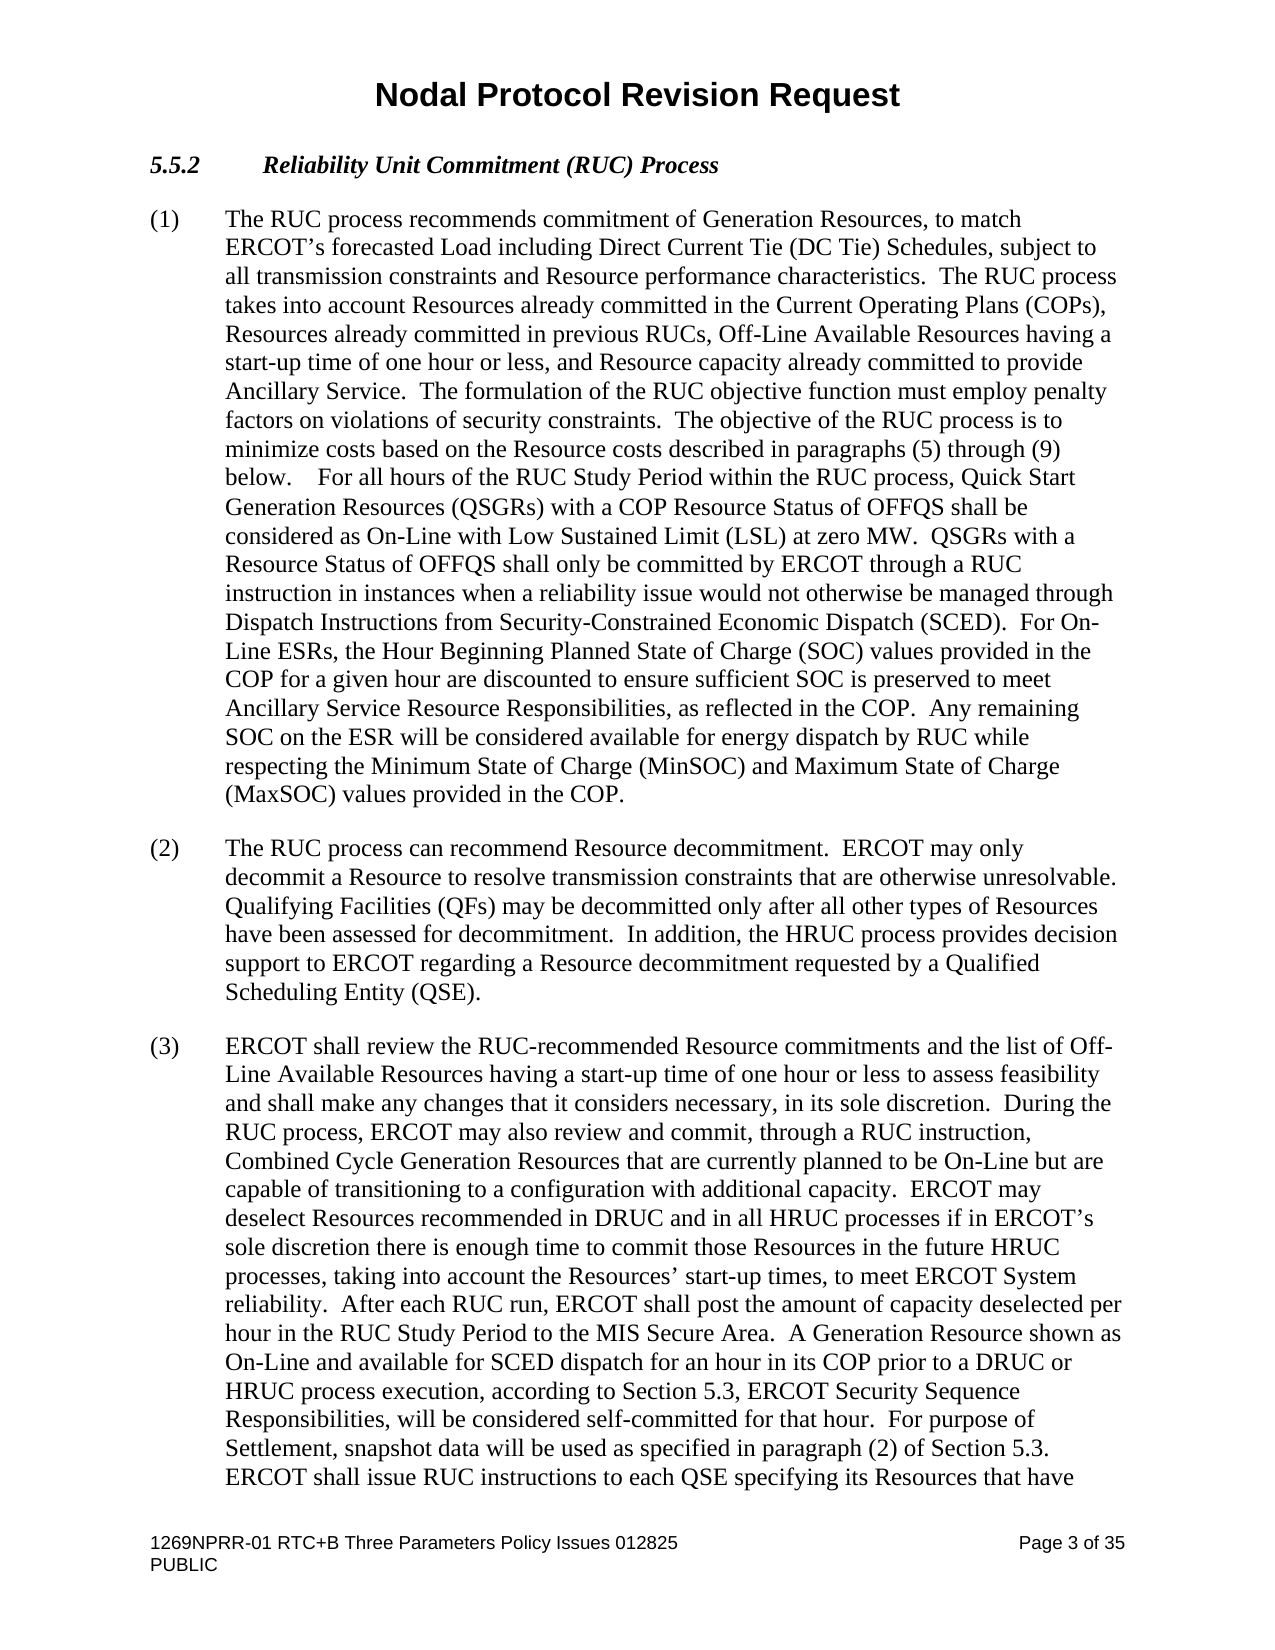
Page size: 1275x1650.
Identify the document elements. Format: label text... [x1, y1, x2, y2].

text (1) The RUC process recommends commitment of Generation Resources, to match ERCOT’s forecasted Load including Direct Current Tie (DC Tie) Schedules, subject to all transmission constraints and Resource performance characteristics. The RUC process takes into account Resources already committed in the Current Operating Plans (COPs), Resources already committed in previous RUCs, Off-Line Available Resources having a start-up time of one hour or less, and Resource capacity already committed to provide Ancillary Service. The formulation of the RUC objective function must employ penalty factors on violations of security constraints. The objective of the RUC process is to minimize costs based on the Resource costs described in paragraphs (5) through (9) below. For all hours of the RUC Study Period within the RUC process, Quick Start Generation Resources (QSGRs) with a COP Resource Status of OFFQS shall be considered as On-Line with Low Sustained Limit (LSL) at zero MW. QSGRs with a Resource Status of OFFQS shall only be committed by ERCOT through a RUC instruction in instances when a reliability issue would not otherwise be managed through Dispatch Instructions from Security-Constrained Economic Dispatch (SCED). For On-Line ESRs, the Hour Beginning Planned State of Charge (SOC) values provided in the COP for a given hour are discounted to ensure sufficient SOC is preserved to meet Ancillary Service Resource Responsibilities, as reflected in the COP. Any remaining SOC on the ESR will be considered available for energy dispatch by RUC while respecting the Minimum State of Charge (MinSOC) and Maximum State of Charge (MaxSOC) values provided in the COP. [150, 204, 1125, 808]
text 5.5.2 Reliability Unit Commitment (RUC) Process [150, 150, 1125, 179]
text (2) The RUC process can recommend Resource decommitment. ERCOT may only decommit a Resource to resolve transmission constraints that are otherwise unresolvable. Qualifying Facilities (QFs) may be decommitted only after all other types of Resources have been assessed for decommitment. In addition, the HRUC process provides decision support to ERCOT regarding a Resource decommitment requested by a Qualified Scheduling Entity (QSE). [150, 833, 1125, 1006]
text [150, 1031, 1125, 1491]
